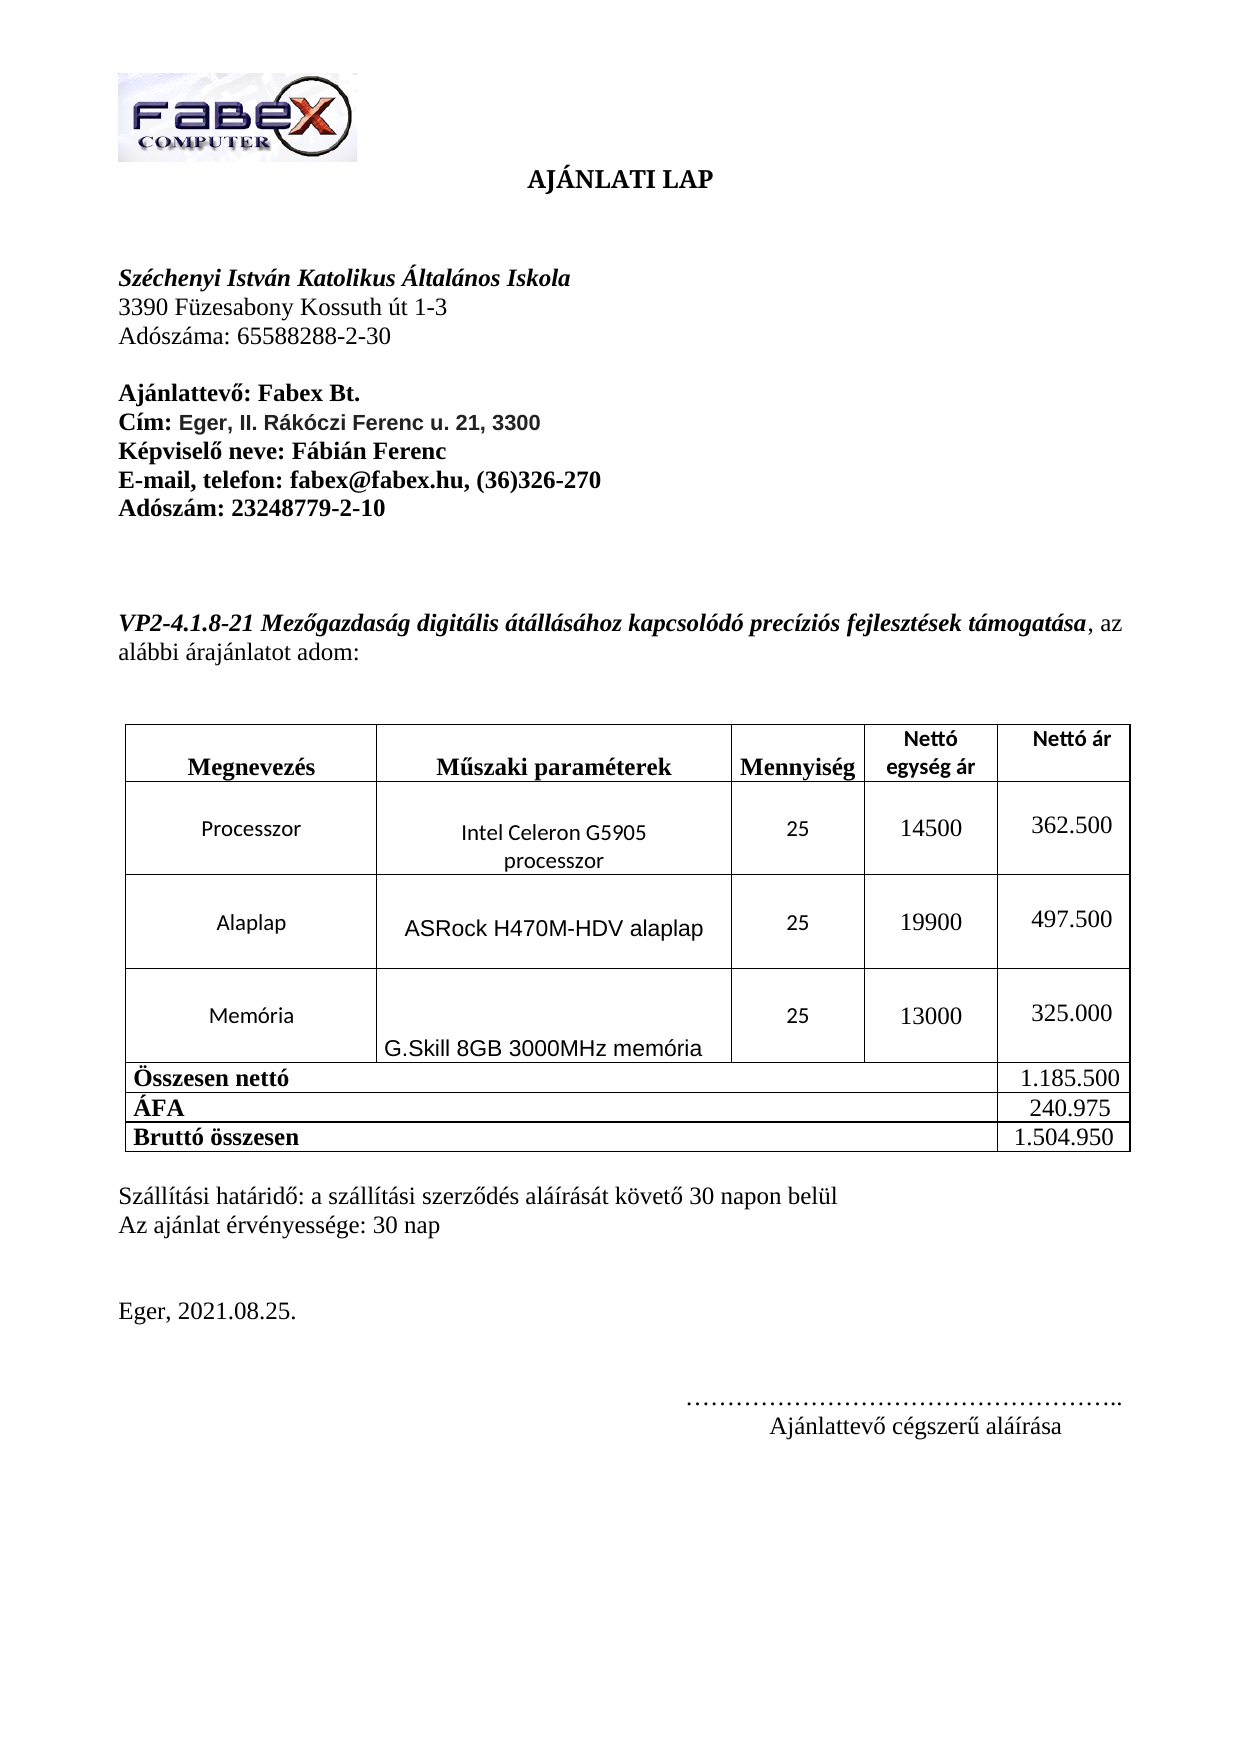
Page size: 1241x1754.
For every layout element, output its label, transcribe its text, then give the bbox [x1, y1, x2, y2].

text Képviselő neve: Fábián Ferenc [118, 436, 1122, 465]
picture [118, 73, 358, 162]
table_cell [998, 782, 1014, 874]
table_cell 325.000 [1014, 969, 1129, 1062]
text Adószáma: 65588288-2-30 [118, 321, 1122, 350]
table_cell Alaplap [126, 875, 376, 968]
text Széchenyi István Katolikus Általános Iskola [118, 263, 1122, 292]
table_header Megnevezés [126, 725, 376, 781]
table_cell Bruttó összesen [126, 1123, 997, 1151]
table_cell 1.504.950 [998, 1123, 1129, 1151]
table_cell Processzor [126, 782, 376, 874]
table_cell ÁFA [126, 1093, 997, 1121]
table_cell 497.500 [1014, 875, 1129, 968]
table_cell Intel Celeron G5905 processzor [377, 782, 731, 874]
table_header Nettó egység ár [865, 725, 997, 781]
text Eger, 2021.08.25. [118, 1296, 1122, 1325]
text Az ajánlat érvényessége: 30 nap [118, 1210, 1122, 1238]
table_cell 25 [732, 875, 864, 968]
table_cell [998, 969, 1014, 1062]
text Adószám: 23248779-2-10 [118, 493, 1122, 522]
table_cell Összesen nettó [126, 1063, 997, 1092]
text Ajánlattevő: Fabex Bt. [118, 378, 1122, 407]
text AJÁNLATI LAP [118, 161, 1122, 195]
table_cell G.Skill 8GB 3000MHz memória [377, 969, 731, 1062]
text E-mail, telefon: fabex@fabex.hu, (36)326-270 [118, 465, 1122, 493]
text Szállítási határidő: a szállítási szerződés aláírását követő 30 napon belül [118, 1181, 1122, 1210]
text Ajánlattevő cégszerű aláírása [118, 1411, 1122, 1440]
table_cell 362.500 [1014, 782, 1129, 874]
table_cell 240.975 [998, 1093, 1129, 1121]
table_cell 19900 [865, 875, 997, 968]
table_header Műszaki paraméterek [377, 725, 731, 781]
text 3390 Füzesabony Kossuth út 1-3 [118, 292, 1122, 321]
table_cell 13000 [865, 969, 997, 1062]
text VP2-4.1.8-21 Mezőgazdaság digitális átállásához kapcsolódó precíziós fejlesztések támogatása, az alábbi árajánlatot adom: [118, 608, 1122, 666]
table_cell 25 [732, 782, 864, 874]
text Cím: Eger, II. Rákóczi Ferenc u. 21, 3300 [118, 407, 1122, 436]
table_header Mennyiség [732, 725, 864, 781]
table_cell 1.185.500 [998, 1063, 1129, 1092]
table_cell 25 [732, 969, 864, 1062]
table_cell [998, 875, 1014, 968]
table_header Nettó ár [1014, 725, 1129, 781]
table_header [998, 725, 1014, 781]
text …………………………………………….. [118, 1382, 1122, 1411]
table_cell 14500 [865, 782, 997, 874]
table_cell Memória [126, 969, 376, 1062]
table_cell ASRock H470M-HDV alaplap [377, 875, 731, 968]
